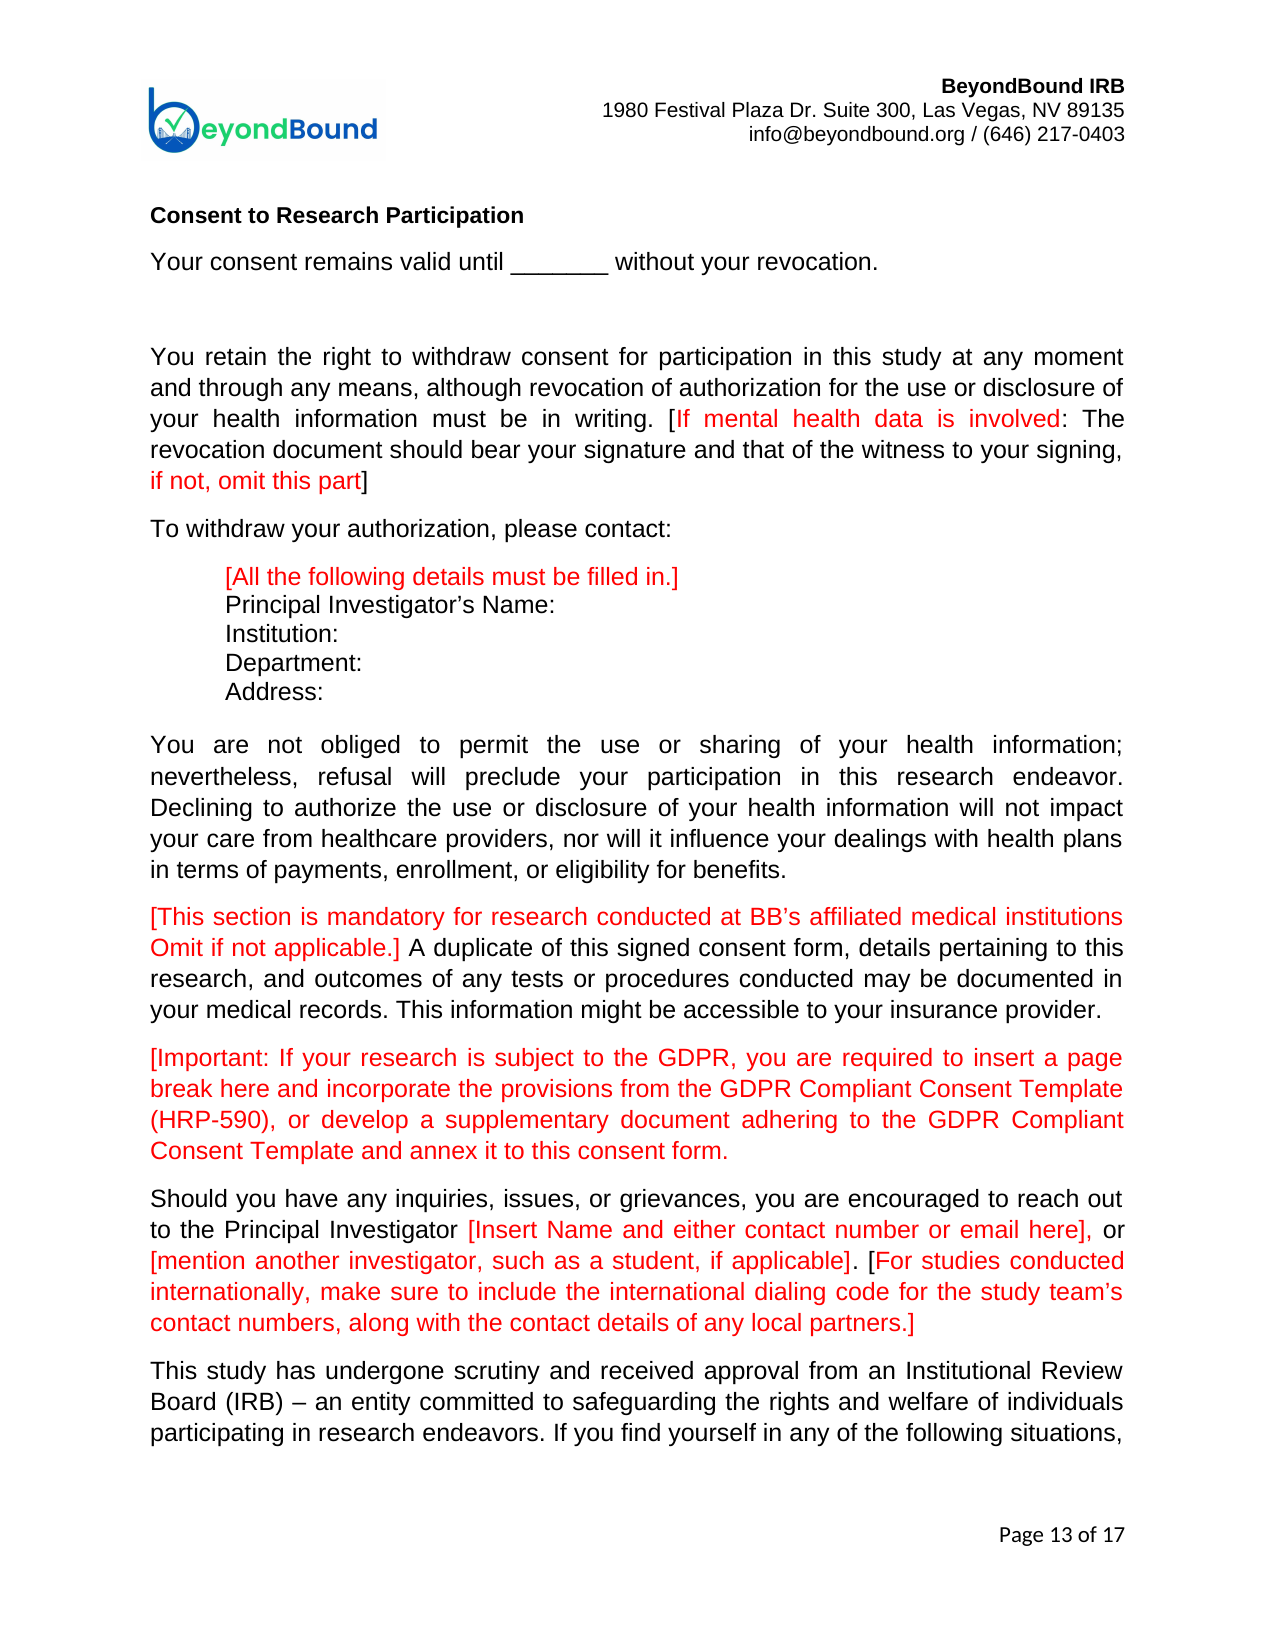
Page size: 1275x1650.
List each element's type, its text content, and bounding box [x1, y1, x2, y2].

text [Important: If your research is subject to the GDPR, you are required to insert a page break here and incorporate the provisions from the GDPR Compliant Consent Template (HRP-590), or develop a supplementary document adhering to the GDPR Compliant Consent Template and annex it to this consent form. [150, 1043, 1125, 1165]
text [All the following details must be filled in.] [225, 562, 1125, 591]
text Address: [225, 677, 1125, 706]
text Institution: [225, 619, 1125, 648]
text Should you have any inquiries, issues, or grievances, you are encouraged to reach out to the Principal Investigator [Insert Name and either contact number or email here], or [mention another investigator, such as a student, if applicable]. [For studies conducted internationally, make sure to include the international dialing code for the study team’s contact numbers, along with the contact details of any local partners.] [150, 1184, 1125, 1337]
picture [141, 79, 386, 161]
text Principal Investigator’s Name: [225, 591, 1125, 619]
text [This section is mandatory for research conducted at BB’s affiliated medical institutions Omit if not applicable.] A duplicate of this signed consent form, details pertaining to this research, and outcomes of any tests or procedures conducted may be documented in your medical records. This information might be accessible to your insurance provider. [150, 902, 1125, 1024]
text Your consent remains valid until _______ without your revocation. [150, 247, 1125, 276]
text You are not obliged to permit the use or sharing of your health information; nevertheless, refusal will preclude your participation in this research endeavor. Declining to authorize the use or disclosure of your health information will not impact your care from healthcare providers, nor will it influence your dealings with health plans in terms of payments, enrollment, or eligibility for benefits. [150, 731, 1125, 883]
text To withdraw your authorization, please contact: [150, 514, 1125, 543]
text Department: [225, 648, 1125, 677]
text You retain the right to withdraw consent for participation in this study at any moment and through any means, although revocation of authorization for the use or disclosure of your health information must be in writing. [If mental health data is involved: The revocation document should bear your signature and that of the witness to your signing, if not, omit this part] [150, 342, 1125, 495]
